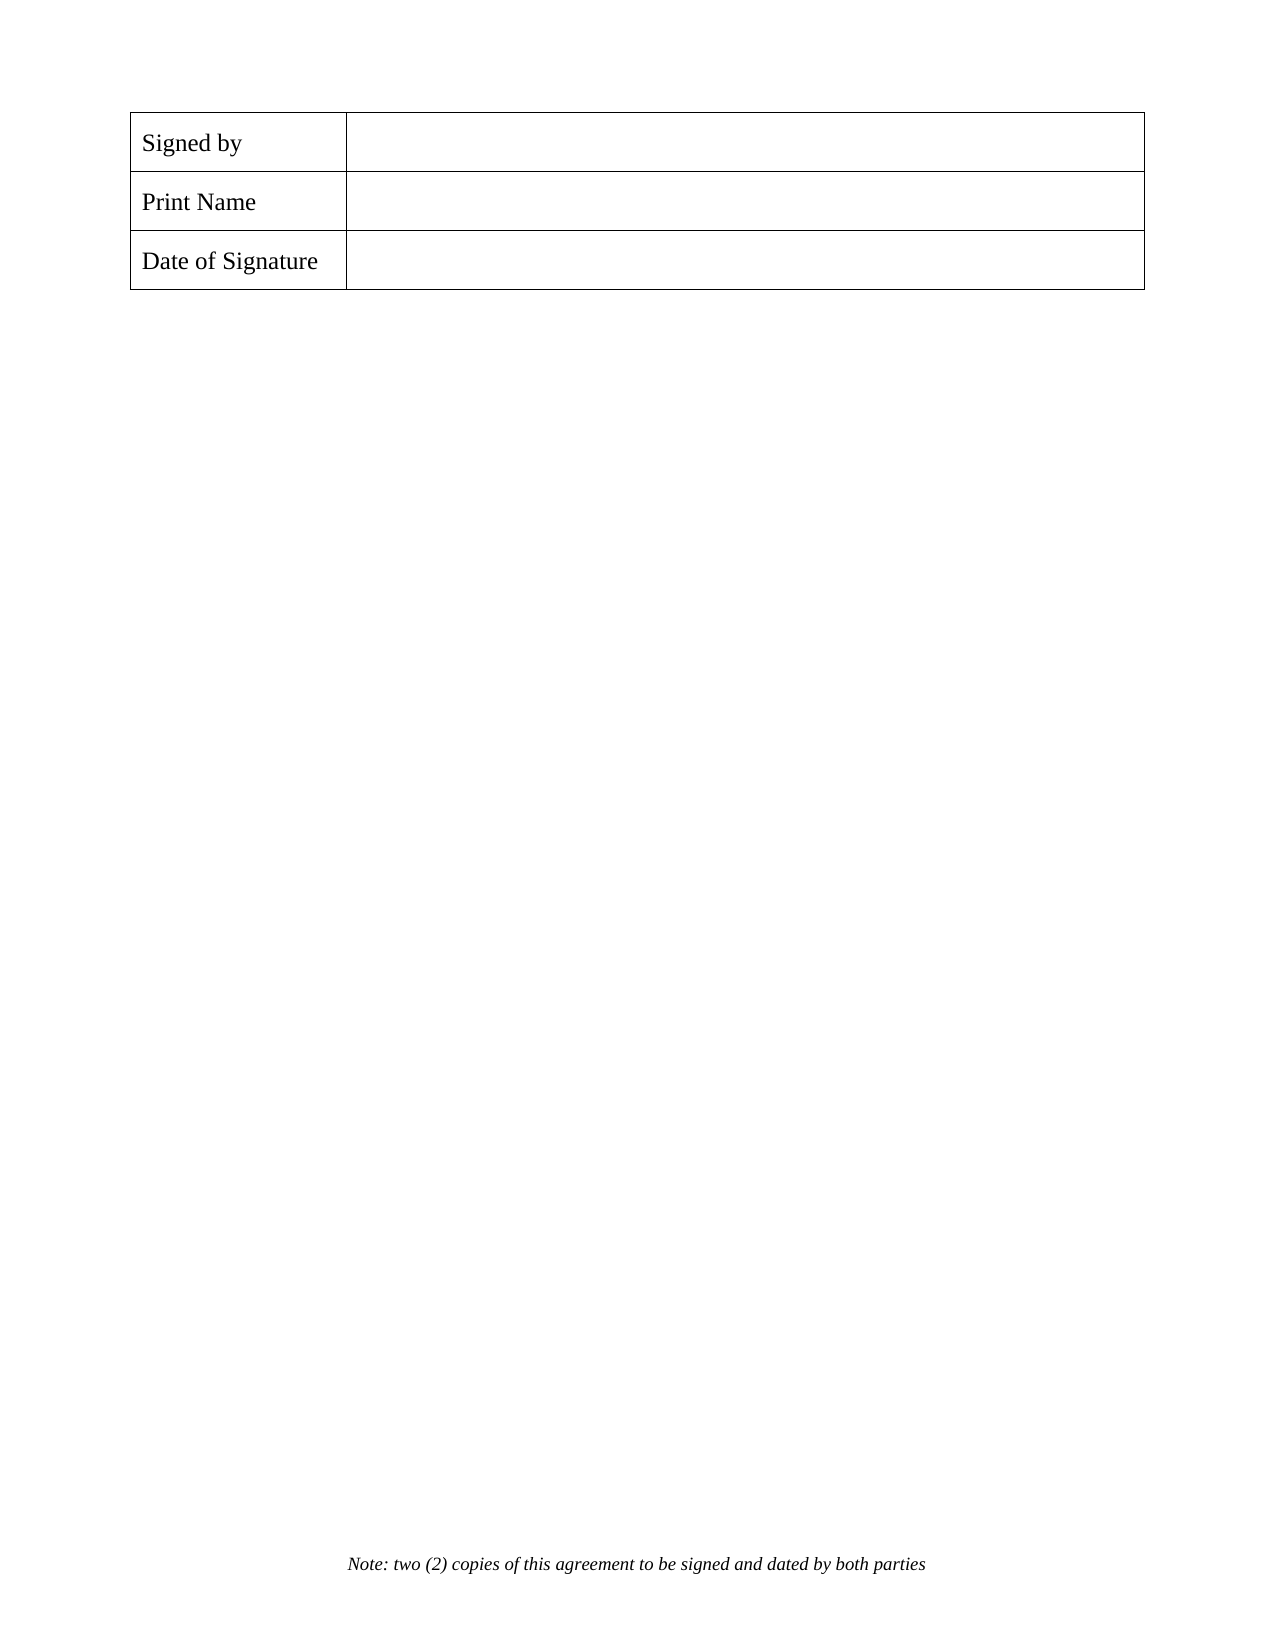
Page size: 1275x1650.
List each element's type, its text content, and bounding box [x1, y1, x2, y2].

table_cell [347, 231, 1144, 289]
table_cell [347, 172, 1144, 230]
table_cell Signed by [131, 113, 346, 171]
table_cell [347, 113, 1144, 171]
table_cell Date of Signature [131, 231, 346, 289]
table_cell Print Name [131, 172, 346, 230]
